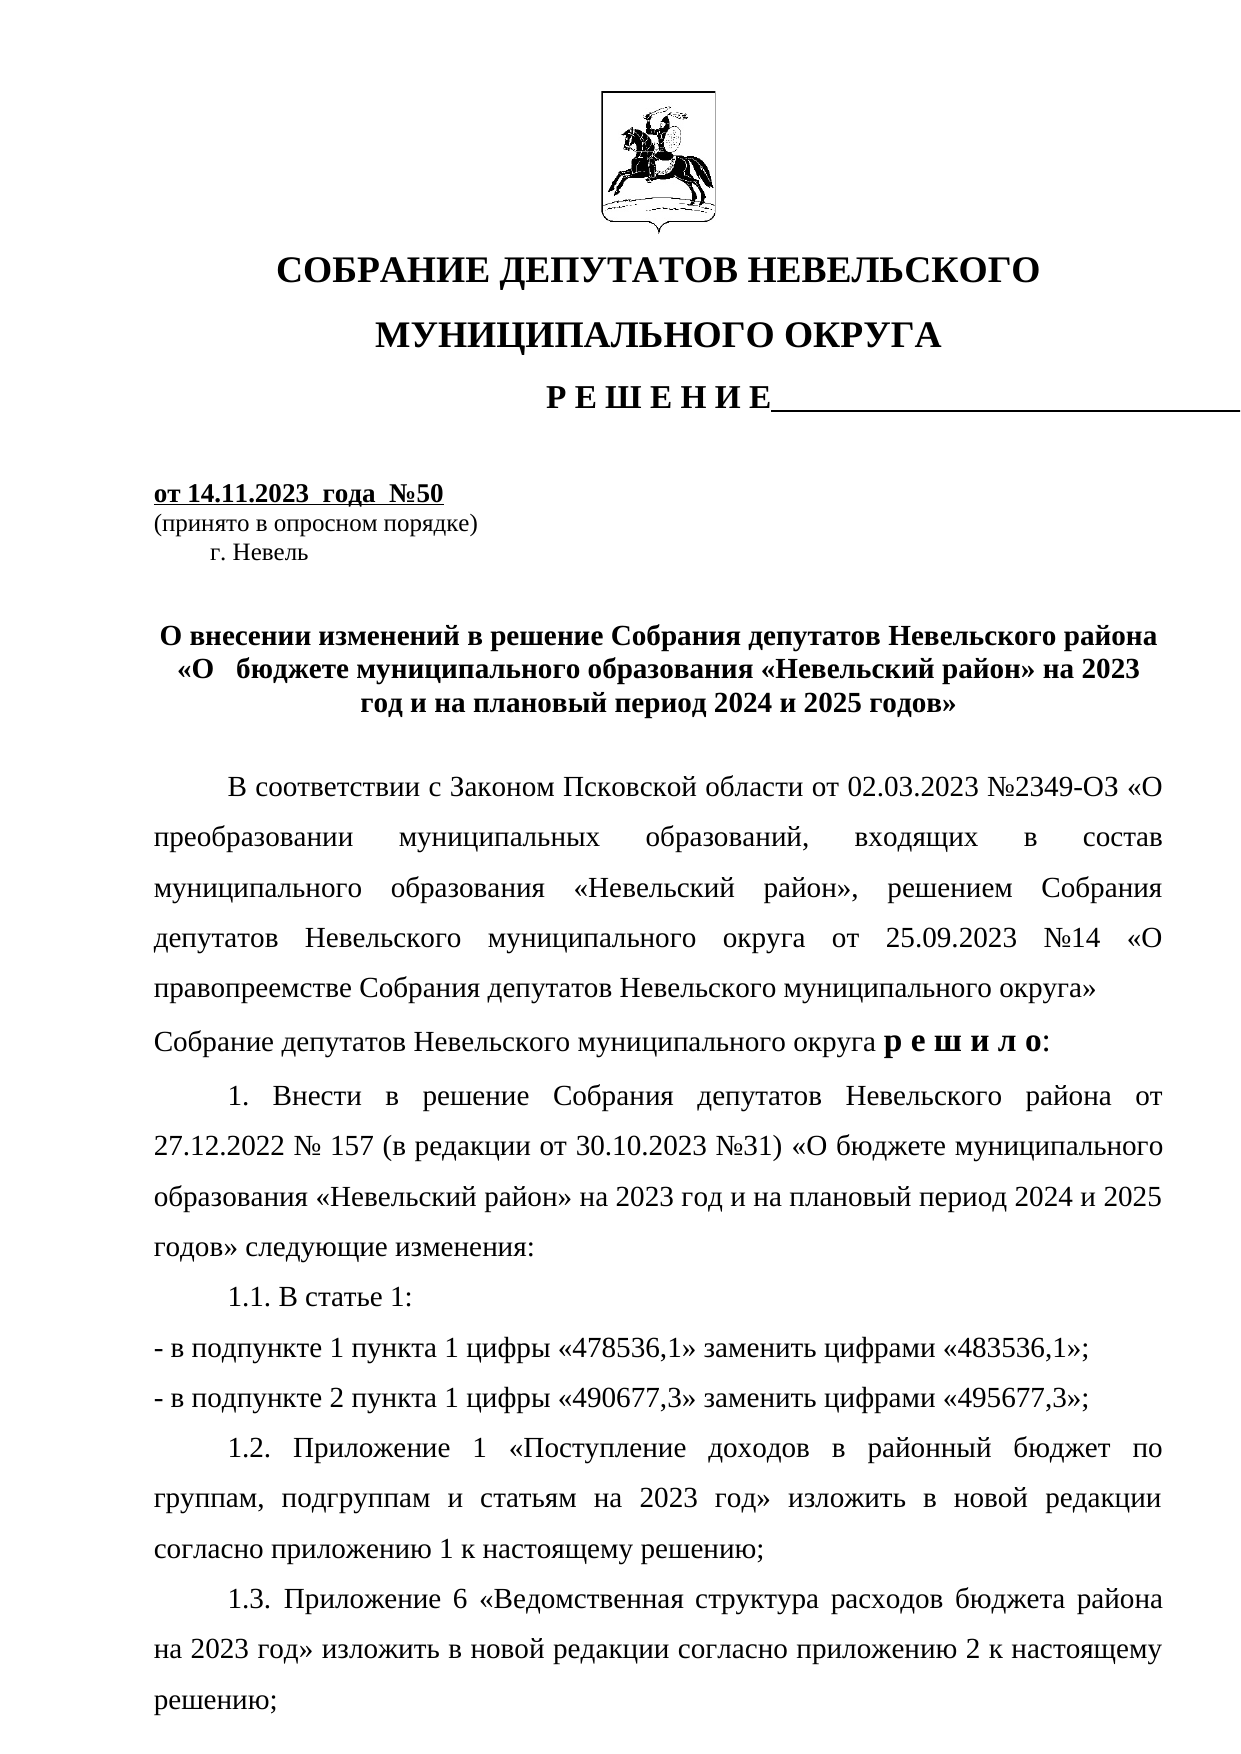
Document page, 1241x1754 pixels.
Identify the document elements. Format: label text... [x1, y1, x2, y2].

text 1.1. В статье 1: [153, 1279, 1163, 1313]
text О внесении изменений в решение Собрания депутатов Невельского района «О бюджете муниципального образования «Невельский район» на 2023 год и на плановый период 2024 и 2025 годов» [153, 618, 1163, 719]
text - в подпункте 2 пункта 1 цифры «490677,3» заменить цифрами «495677,3»; [153, 1380, 1163, 1413]
text Собрание депутатов Невельского муниципального округа р е ш и л о: [153, 1021, 1163, 1059]
text (принято в опросном порядке) [153, 508, 1163, 537]
text - в подпункте 1 пункта 1 цифры «478536,1» заменить цифрами «483536,1»; [153, 1330, 1163, 1363]
text от 14.11.2023 года №50 [153, 477, 1163, 508]
text 1.3. Приложение 6 «Ведомственная структура расходов бюджета района на 2023 год» изложить в новой редакции согласно приложению 2 к настоящему решению; [153, 1581, 1163, 1715]
text МУНИЦИПАЛЬНОГО ОКРУГА [153, 312, 1163, 356]
picture [601, 91, 716, 234]
text г. Невель [153, 537, 1163, 565]
text СОБРАНИЕ ДЕПУТАТОВ НЕВЕЛЬСКОГО [153, 248, 1163, 291]
text 1. Внести в решение Собрания депутатов Невельского района от 27.12.2022 № 157 (в редакции от 30.10.2023 №31) «О бюджете муниципального образования «Невельский район» на 2023 год и на плановый период 2024 и 2025 годов» следующие изменения: [153, 1078, 1163, 1263]
text 1.2. Приложение 1 «Поступление доходов в районный бюджет по группам, подгруппам и статьям на 2023 год» изложить в новой редакции согласно приложению 1 к настоящему решению; [153, 1430, 1163, 1564]
text В соответствии с Законом Псковской области от 02.03.2023 №2349-ОЗ «О преобразовании муниципальных образований, входящих в состав муниципального образования «Невельский район», решением Собрания депутатов Невельского муниципального округа от 25.09.2023 №14 «О правопреемстве Собрания депутатов Невельского муниципального округа» [153, 769, 1163, 1004]
text Р Е Ш Е Н И Е [153, 377, 1163, 416]
